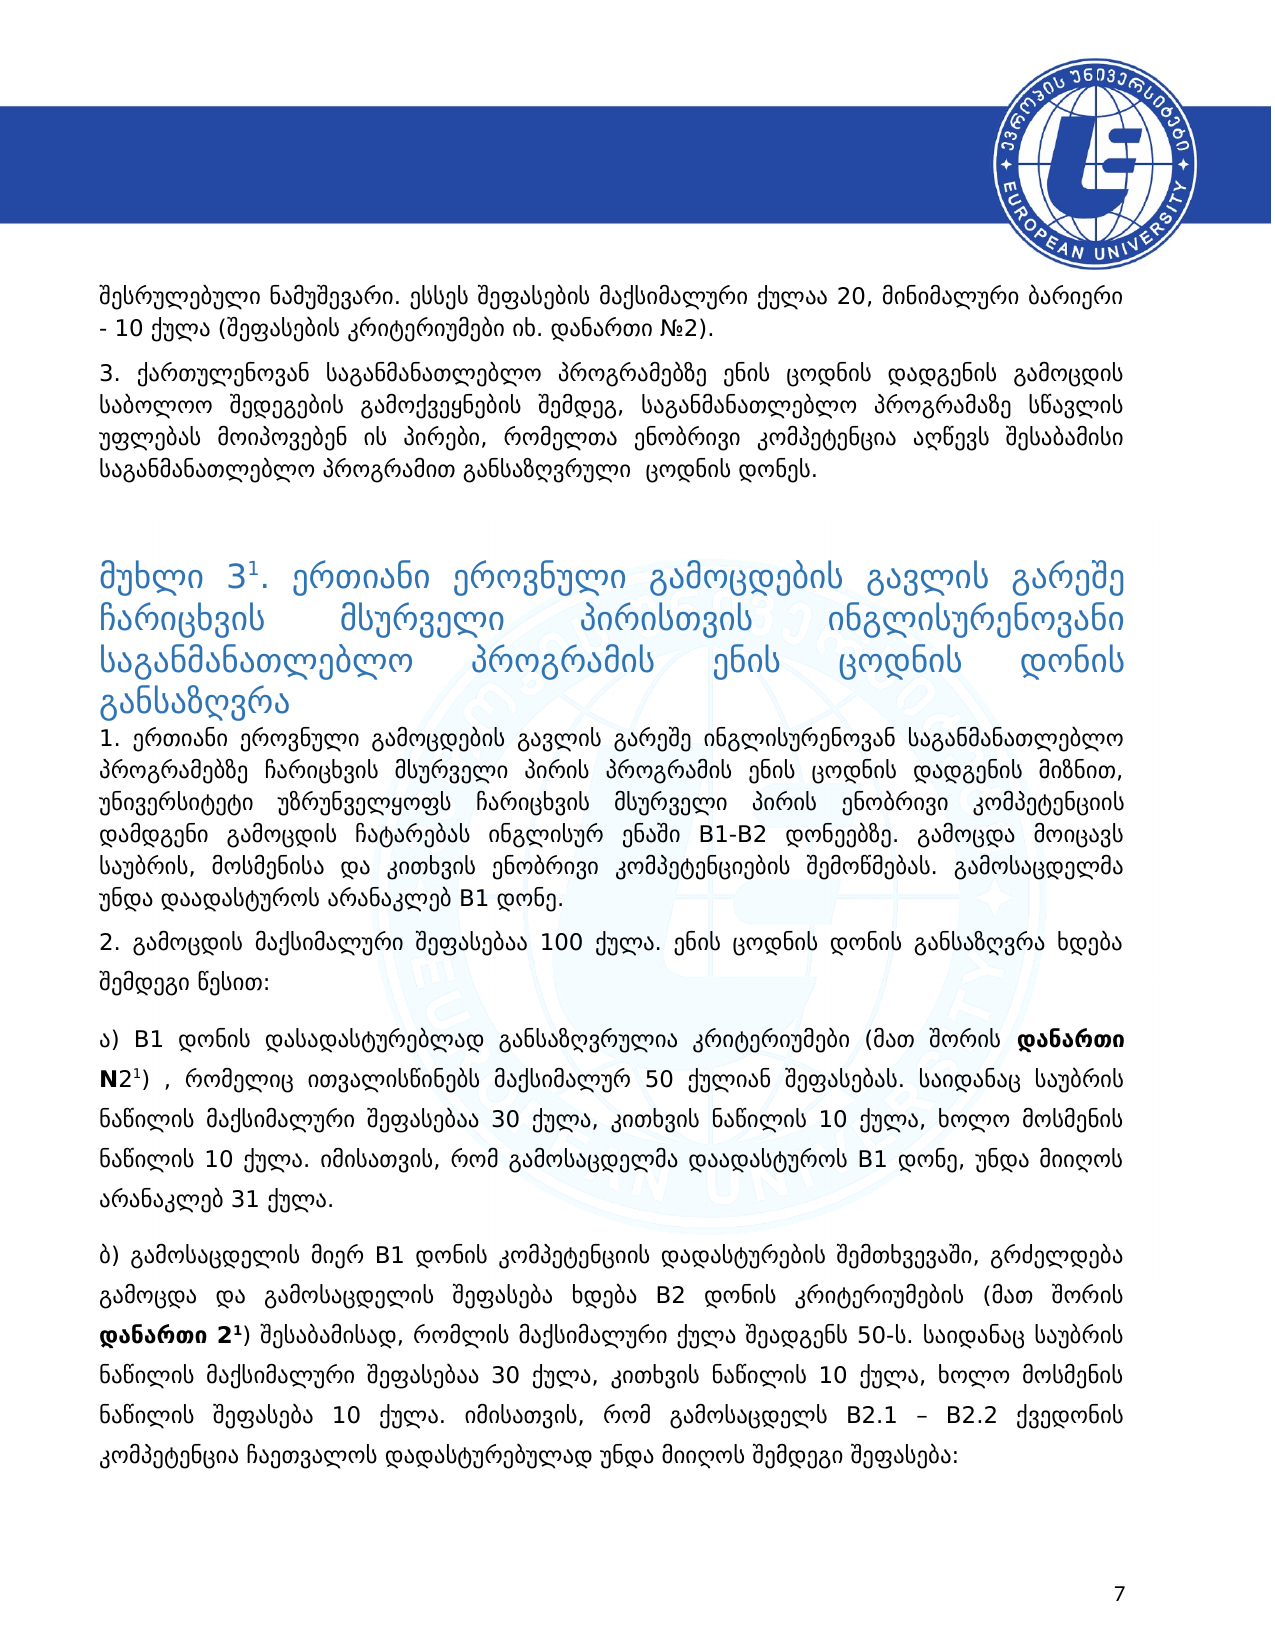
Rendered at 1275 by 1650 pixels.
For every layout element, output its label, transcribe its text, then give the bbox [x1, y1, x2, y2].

text ა) B1 დონის დასადასტურებლად განსაზღვრულია კრიტერიუმები (მათ შორის დანართი N21) , რომელიც ითვალისწინებს მაქსიმალურ 50 ქულიან შეფასებას. საიდანაც საუბრის ნაწილის მაქსიმალური შეფასებაა 30 ქულა, კითხვის ნაწილის 10 ქულა, ხოლო მოსმენის ნაწილის 10 ქულა. იმისათვის, რომ გამოსაცდელმა დაადასტუროს B1 დონე, უნდა მიიღოს არანაკლებ 31 ქულა. [99, 1026, 1125, 1213]
text 2. გამოცდის მაქსიმალური შეფასებაა 100 ქულა. ენის ცოდნის დონის განსაზღვრა ხდება შემდეგი წესით: [99, 929, 1125, 996]
text 1. ერთიანი ეროვნული გამოცდების გავლის გარეშე ინგლისურენოვან საგანმანათლებლო პროგრამებზე ჩარიცხვის მსურველი პირის პროგრამის ენის ცოდნის დადგენის მიზნით, უნივერსიტეტი უზრუნველყოფს ჩარიცხვის მსურველი პირის ენობრივი კომპეტენციის დამდგენი გამოცდის ჩატარებას ინგლისურ ენაში B1-B2 დონეებზე. გამოცდა მოიცავს საუბრის, მოსმენისა და კითხვის ენობრივი კომპეტენციების შემოწმებას. გამოსაცდელმა უნდა დაადასტუროს არანაკლებ B1 დონე. [99, 725, 1125, 911]
text 3. ქართულენოვან საგანმანათლებლო პროგრამებზე ენის ცოდნის დადგენის გამოცდის საბოლოო შედეგების გამოქვეყნების შემდეგ, საგანმანათლებლო პროგრამაზე სწავლის უფლებას მოიპოვებენ ის პირები, რომელთა ენობრივი კომპეტენცია აღწევს შესაბამისი საგანმანათლებლო პროგრამით განსაზღვრული ცოდნის დონეს. [99, 360, 1125, 483]
text ბ) გამოსაცდელის მიერ B1 დონის კომპეტენციის დადასტურების შემთხვევაში, გრძელდება გამოცდა და გამოსაცდელის შეფასება ხდება B2 დონის კრიტერიუმების (მათ შორის დანართი 21) შესაბამისად, რომლის მაქსიმალური ქულა შეადგენს 50-ს. საიდანაც საუბრის ნაწილის მაქსიმალური შეფასებაა 30 ქულა, კითხვის ნაწილის 10 ქულა, ხოლო მოსმენის ნაწილის შეფასება 10 ქულა. იმისათვის, რომ გამოსაცდელს B2.1 – B2.2 ქვედონის კომპეტენცია ჩაეთვალოს დადასტურებულად უნდა მიიღოს შემდეგი შეფასება: [99, 1243, 1125, 1469]
subtitle მუხლი 31. ერთიანი ეროვნული გამოცდების გავლის გარეშე ჩარიცხვის მსურველი პირისთვის ინგლისურენოვანი საგანმანათლებლო პროგრამის ენის ცოდნის დონის განსაზღვრა [99, 557, 1125, 722]
picture [0, 45, 1271, 284]
